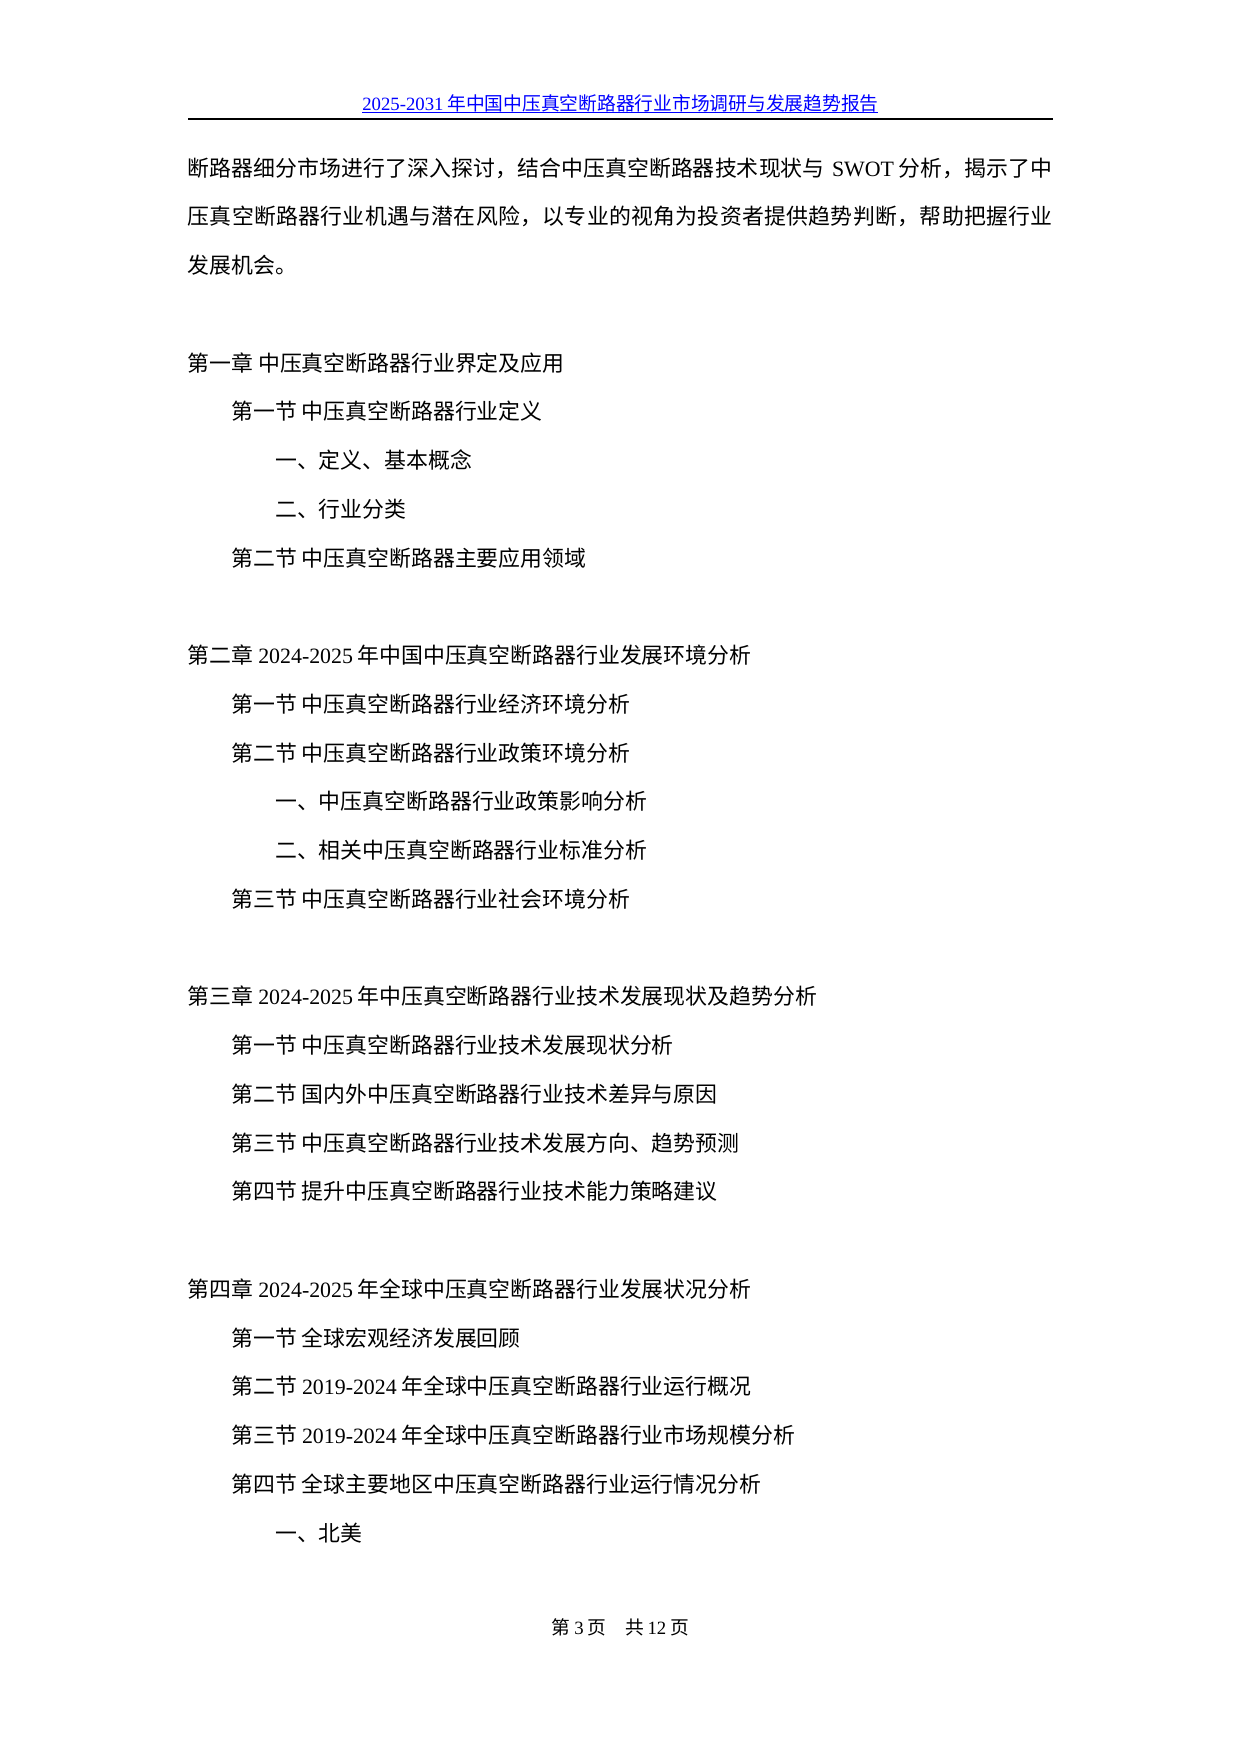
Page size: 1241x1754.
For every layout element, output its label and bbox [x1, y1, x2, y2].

text [187, 150, 1053, 1548]
